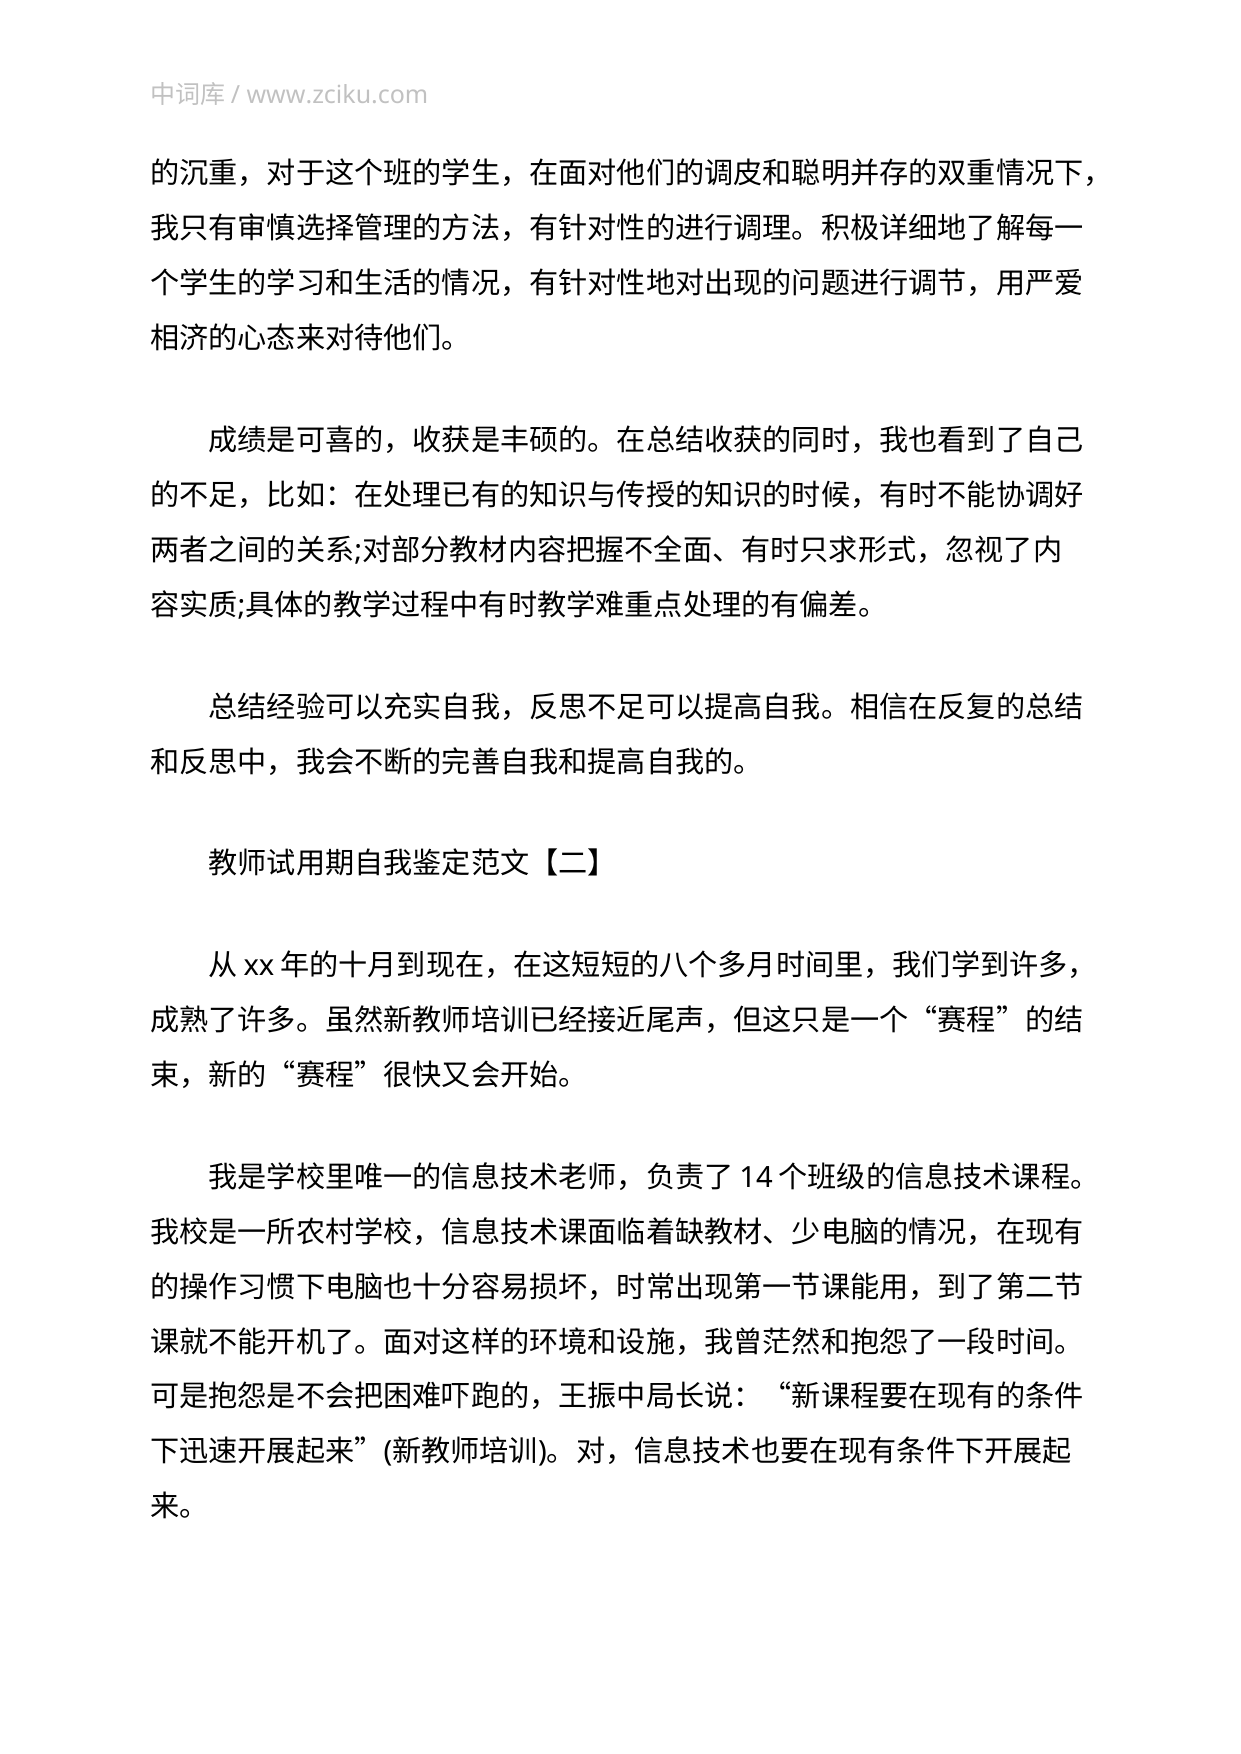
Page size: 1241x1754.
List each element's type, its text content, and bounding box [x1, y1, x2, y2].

text 总结经验可以充实自我，反思不足可以提高自我。相信在反复的总结和反思中，我会不断的完善自我和提高自我的。 [150, 683, 1090, 780]
text 我是学校里唯一的信息技术老师，负责了14个班级的信息技术课程。我校是一所农村学校，信息技术课面临着缺教材、少电脑的情况，在现有的操作习惯下电脑也十分容易损坏，时常出现第一节课能用，到了第二节课就不能开机了。面对这样的环境和设施，我曾茫然和抱怨了一段时间。可是抱怨是不会把困难吓跑的，王振中局长说：“新课程要在现有的条件下迅速开展起来”(新教师培训)。对，信息技术也要在现有条件下开展起来。 [150, 1153, 1090, 1525]
text 从xx年的十月到现在，在这短短的八个多月时间里，我们学到许多，成熟了许多。虽然新教师培训已经接近尾声，但这只是一个“赛程”的结束，新的“赛程”很快又会开始。 [150, 942, 1090, 1094]
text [150, 150, 1090, 357]
text 教师试用期自我鉴定范文【二】 [150, 840, 1090, 882]
text 成绩是可喜的，收获是丰硕的。在总结收获的同时，我也看到了自己的不足，比如：在处理已有的知识与传授的知识的时候，有时不能协调好两者之间的关系;对部分教材内容把握不全面、有时只求形式，忽视了内容实质;具体的教学过程中有时教学难重点处理的有偏差。 [150, 416, 1090, 624]
